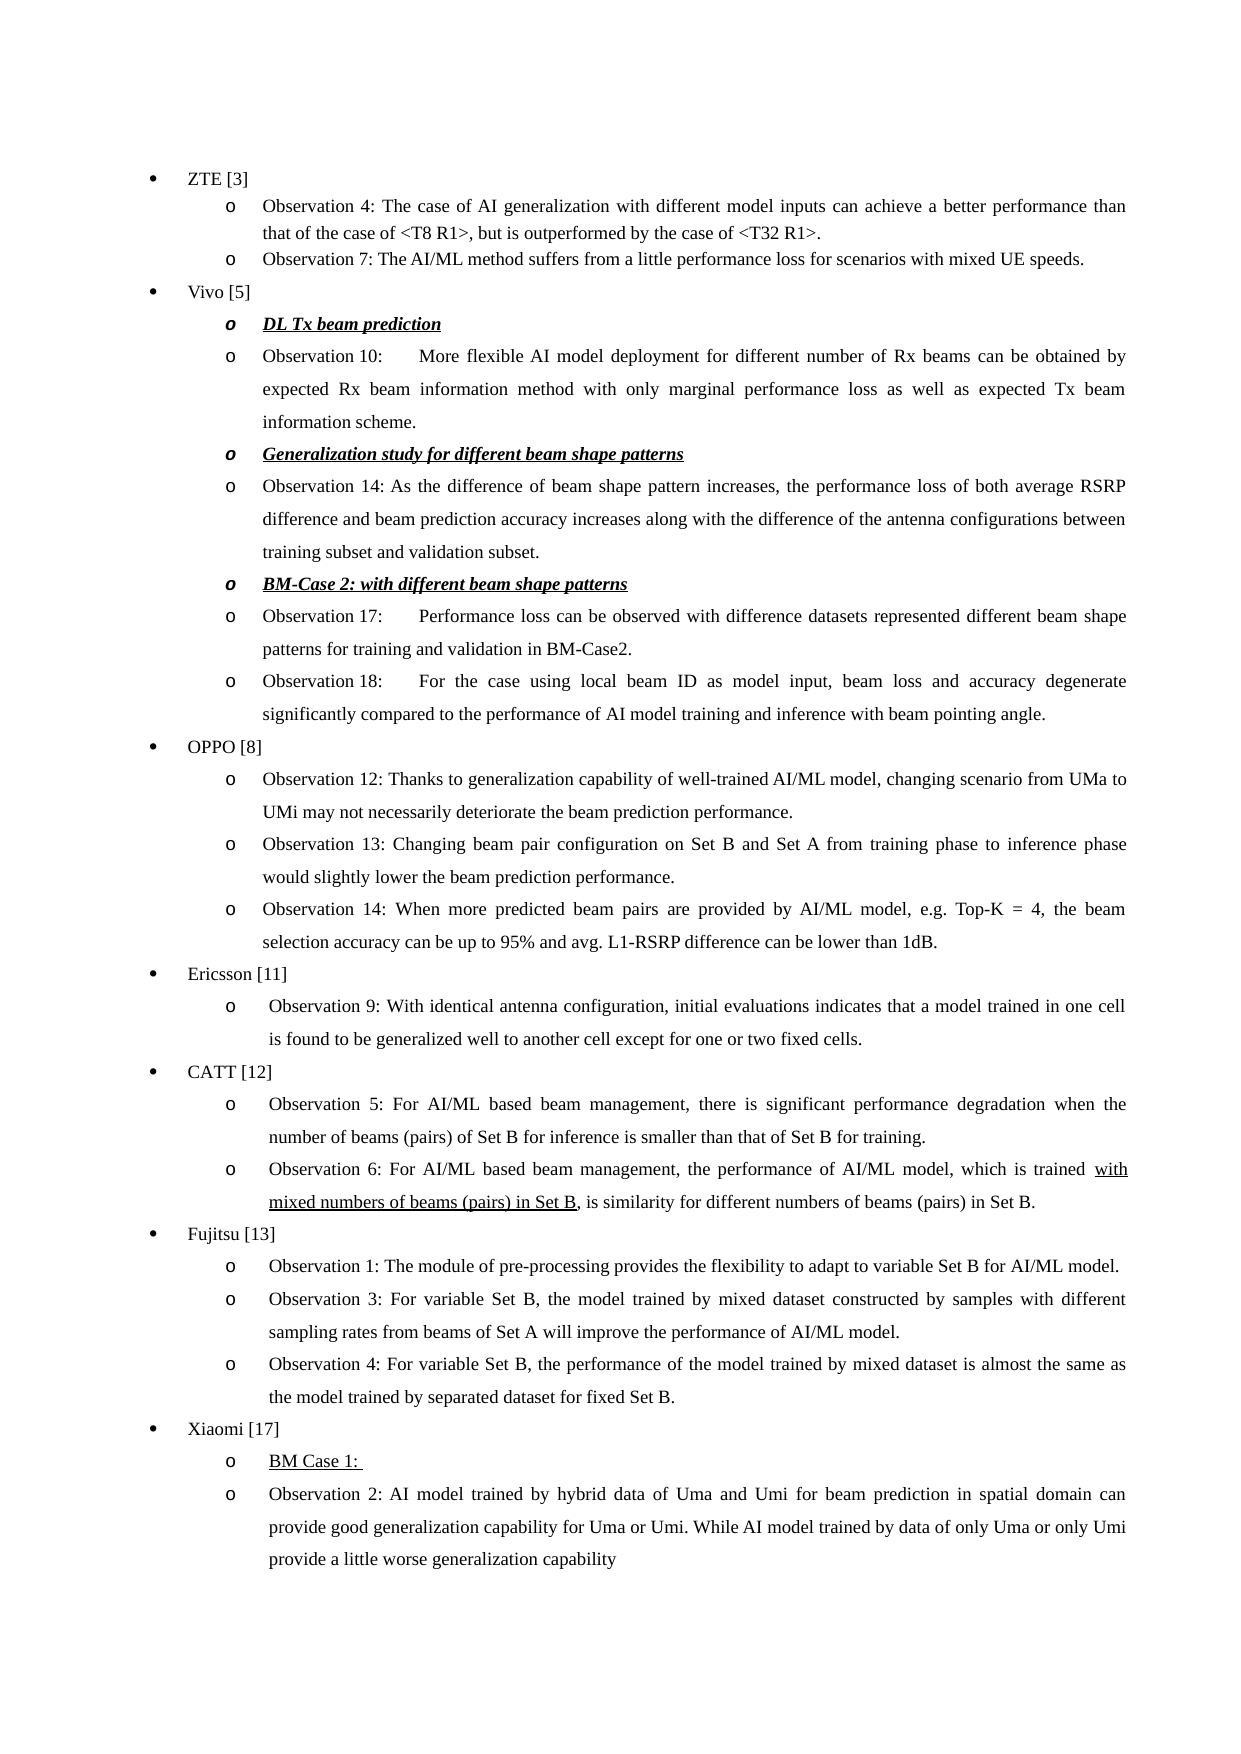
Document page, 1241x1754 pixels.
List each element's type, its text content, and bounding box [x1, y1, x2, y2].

list Xiaomi [17] [150, 1413, 1128, 1445]
list Observation 4: For variable Set B, the performance of the model trained by mixed dataset is almost the same as the model trained by separated dataset for fixed Set B. [225, 1348, 1128, 1413]
list CATT [12] [150, 1055, 1128, 1088]
list Observation 7: The AI/ML method suffers from a little performance loss for scenarios with mixed UE speeds. [225, 248, 1128, 271]
list Ericsson [11] [150, 958, 1128, 990]
list Observation 4: The case of AI generalization with different model inputs can achieve a better performance than that of the case of <T8 R1>, but is outperformed by the case of <T32 R1>. [225, 194, 1128, 243]
list Observation 14: As the difference of beam shape pattern increases, the performance loss of both average RSRP difference and beam prediction accuracy increases along with the difference of the antenna configurations between training subset and validation subset. [225, 470, 1128, 568]
list BM Case 1: [225, 1445, 1128, 1478]
list ZTE [3] [150, 162, 1128, 194]
list Observation 13: Changing beam pair configuration on Set B and Set A from training phase to inference phase would slightly lower the beam prediction performance. [225, 828, 1128, 893]
list DL Tx beam prediction [225, 308, 1128, 340]
list Observation 12: Thanks to generalization capability of well-trained AI/ML model, changing scenario from UMa to UMi may not necessarily deteriorate the beam prediction performance. [225, 763, 1128, 828]
list Observation 17: Performance loss can be observed with difference datasets represented different beam shape patterns for training and validation in BM-Case2. [225, 600, 1128, 665]
list Observation 3: For variable Set B, the model trained by mixed dataset constructed by samples with different sampling rates from beams of Set A will improve the performance of AI/ML model. [225, 1283, 1128, 1348]
list OPPO [8] [150, 730, 1128, 763]
list Observation 9: With identical antenna configuration, initial evaluations indicates that a model trained in one cell is found to be generalized well to another cell except for one or two fixed cells. [225, 990, 1128, 1055]
list Generalization study for different beam shape patterns [225, 438, 1128, 470]
list BM-Case 2: with different beam shape patterns [225, 568, 1128, 600]
list Observation 18: For the case using local beam ID as model input, beam loss and accuracy degenerate significantly compared to the performance of AI model training and inference with beam pointing angle. [225, 665, 1128, 730]
list Observation 14: When more predicted beam pairs are provided by AI/ML model, e.g. Top-K = 4, the beam selection accuracy can be up to 95% and avg. L1-RSRP difference can be lower than 1dB. [225, 893, 1128, 958]
list Fujitsu [13] [150, 1218, 1128, 1250]
list Observation 5: For AI/ML based beam management, there is significant performance degradation when the number of beams (pairs) of Set B for inference is smaller than that of Set B for training. [225, 1088, 1128, 1153]
list Vivo [5] [150, 275, 1128, 308]
list Observation 2: AI model trained by hybrid data of Uma and Umi for beam prediction in spatial domain can provide good generalization capability for Uma or Umi. While AI model trained by data of only Uma or only Umi provide a little worse generalization capability [225, 1478, 1128, 1575]
list Observation 6: For AI/ML based beam management, the performance of AI/ML model, which is trained with mixed numbers of beams (pairs) in Set B, is similarity for different numbers of beams (pairs) in Set B. [225, 1153, 1128, 1218]
list Observation 1: The module of pre-processing provides the flexibility to adapt to variable Set B for AI/ML model. [225, 1250, 1128, 1283]
list Observation 10: More flexible AI model deployment for different number of Rx beams can be obtained by expected Rx beam information method with only marginal performance loss as well as expected Tx beam information scheme. [225, 340, 1128, 438]
